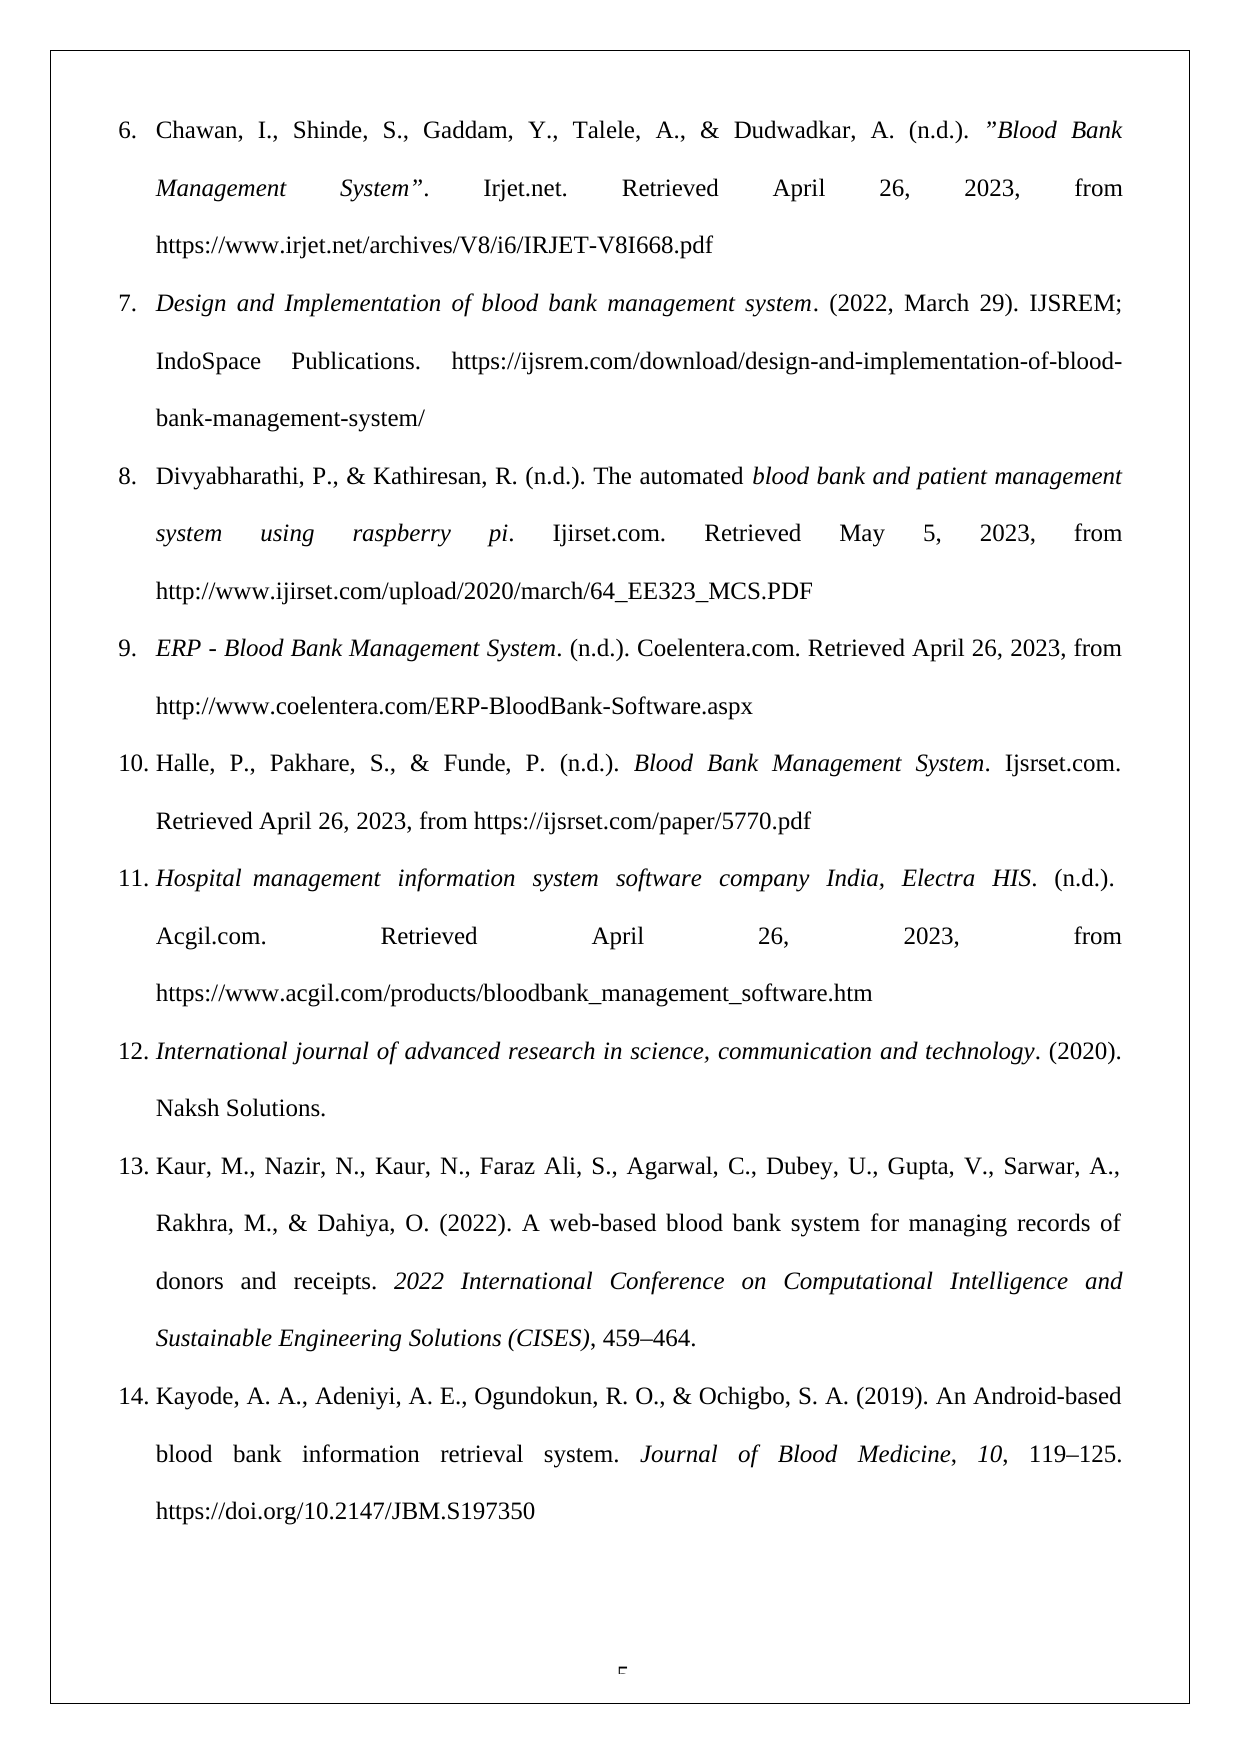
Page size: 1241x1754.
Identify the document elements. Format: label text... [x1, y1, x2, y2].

list Design and Implementation of blood bank management system. (2022, March 29). IJSREM; IndoSpace Publications. https://ijsrem.com/download/design-and-implementation-of-blood- bank-management-system/ [118, 288, 1123, 432]
list Kayode, A. A., Adeniyi, A. E., Ogundokun, R. O., & Ochigbo, S. A. (2019). An Android-based blood bank information retrieval system. Journal of Blood Medicine, 10, 119–125. https://doi.org/10.2147/JBM.S197350 [118, 1381, 1123, 1525]
list ERP - Blood Bank Management System. (n.d.). Coelentera.com. Retrieved April 26, 2023, from http://www.coelentera.com/ERP-BloodBank-Software.aspx [118, 633, 1122, 719]
list Hospital management information system software company India, Electra HIS. (n.d.). [118, 863, 1134, 892]
list Chawan, I., Shinde, S., Gaddam, Y., Talele, A., & Dudwadkar, A. (n.d.). ”Blood Bank Management System”. Irjet.net. Retrieved April 26, 2023, from https://www.irjet.net/archives/V8/i6/IRJET-V8I668.pdf [118, 116, 1123, 259]
list Kaur, M., Nazir, N., Kaur, N., Faraz Ali, S., Agarwal, C., Dubey, U., Gupta, V., Sarwar, A., Rakhra, M., & Dahiya, O. (2022). A web-based blood bank system for managing records of donors and receipts. 2022 International Conference on Computational Intelligence and Sustainable Engineering Solutions (CISES), 459–464. [118, 1151, 1123, 1352]
text Naksh Solutions. [156, 1093, 1134, 1122]
list Divyabharathi, P., & Kathiresan, R. (n.d.). The automated blood bank and patient management system using raspberry pi. Ijirset.com. Retrieved May 5, 2023, from http://www.ijirset.com/upload/2020/march/64_EE323_MCS.PDF [118, 461, 1123, 604]
list International journal of advanced research in science, communication and technology. (2020). [118, 1036, 1134, 1065]
text Acgil.com. Retrieved April 26, 2023, from https://www.acgil.com/products/bloodbank_management_software.htm [156, 921, 1123, 1007]
list Halle, P., Pakhare, S., & Funde, P. (n.d.). Blood Bank Management System. Ijsrset.com. Retrieved April 26, 2023, from https://ijsrset.com/paper/5770.pdf [118, 748, 1122, 834]
